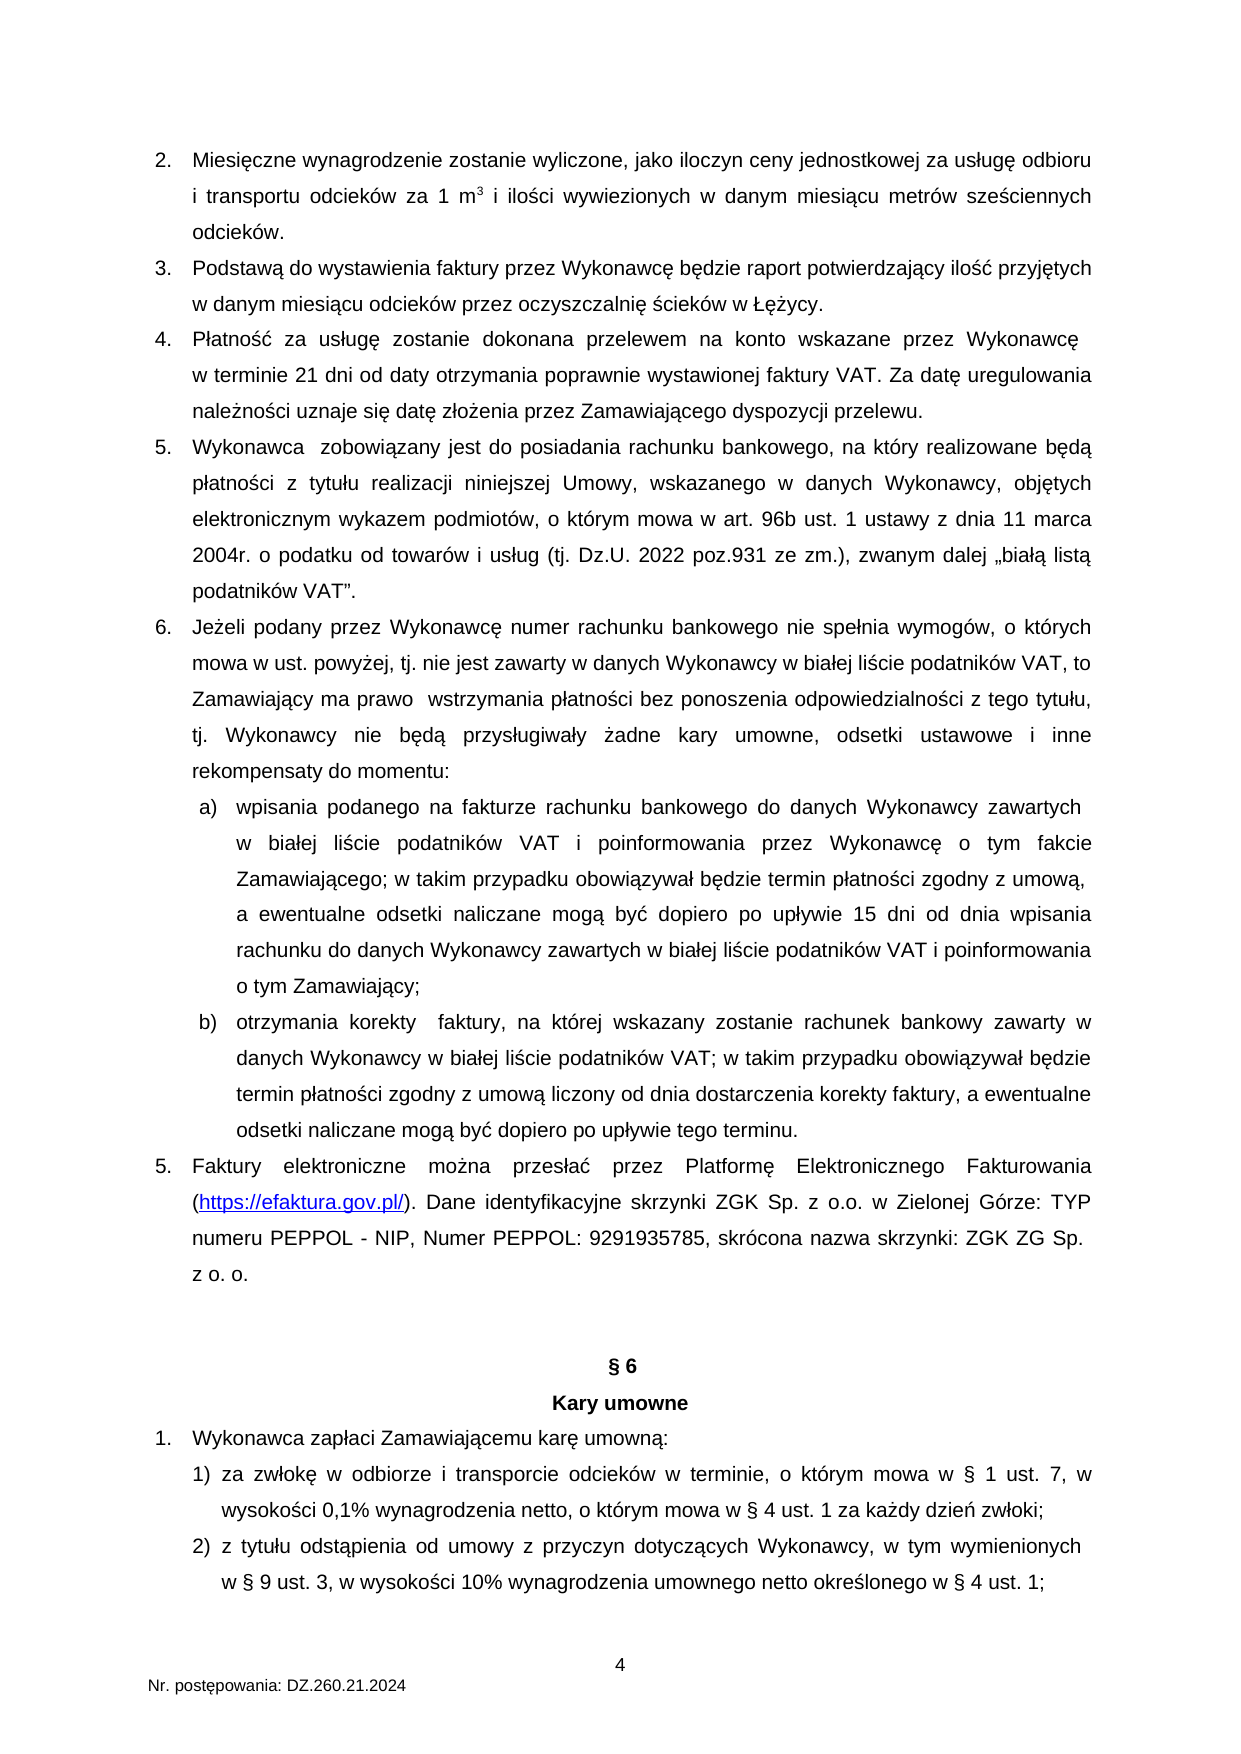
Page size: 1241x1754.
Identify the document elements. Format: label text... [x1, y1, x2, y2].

list Wykonawca zobowiązany jest do posiadania rachunku bankowego, na który realizowane będą płatności z tytułu realizacji niniejszej Umowy, wskazanego w danych Wykonawcy, objętych elektronicznym wykazem podmiotów, o którym mowa w art. 96b ust. 1 ustawy z dnia 11 marca 2004r. o podatku od towarów i usług (tj. Dz.U. 2022 poz.931 ze zm.), zwanym dalej „białą listą podatników VAT”. [154, 435, 1093, 603]
list z tytułu odstąpienia od umowy z przyczyn dotyczących Wykonawcy, w tym wymienionych w § 9 ust. 3, w wysokości 10% wynagrodzenia umownego netto określonego w § 4 ust. 1; [192, 1534, 1093, 1594]
list Wykonawca zapłaci Zamawiającemu karę umowną: [154, 1426, 1093, 1450]
list za zwłokę w odbiorze i transporcie odcieków w terminie, o którym mowa w § 1 ust. 7, w wysokości 0,1% wynagrodzenia netto, o którym mowa w § 4 ust. 1 za każdy dzień zwłoki; [192, 1462, 1093, 1522]
text 5. Faktury elektroniczne można przesłać przez Platformę Elektronicznego Fakturowania (https://efaktura.gov.pl/). Dane identyfikacyjne skrzynki ZGK Sp. z o.o. w Zielonej Górze: TYP numeru PEPPOL - NIP, Numer PEPPOL: 9291935785, skrócona nazwa skrzynki: ZGK ZG Sp. z o. o. [155, 1154, 1093, 1286]
list Płatność za usługę zostanie dokonana przelewem na konto wskazane przez Wykonawcę w terminie 21 dni od daty otrzymania poprawnie wystawionej faktury VAT. Za datę uregulowania należności uznaje się datę złożenia przez Zamawiającego dyspozycji przelewu. [154, 327, 1093, 423]
list wpisania podanego na fakturze rachunku bankowego do danych Wykonawcy zawartych w białej liście podatników VAT i poinformowania przez Wykonawcę o tym fakcie Zamawiającego; w takim przypadku obowiązywał będzie termin płatności zgodny z umową, a ewentualne odsetki naliczane mogą być dopiero po upływie 15 dni od dnia wpisania rachunku do danych Wykonawcy zawartych w białej liście podatników VAT i poinformowania o tym Zamawiający; [199, 794, 1093, 998]
text Kary umowne [148, 1390, 1093, 1414]
list Jeżeli podany przez Wykonawcę numer rachunku bankowego nie spełnia wymogów, o których mowa w ust. powyżej, tj. nie jest zawarty w danych Wykonawcy w białej liście podatników VAT, to Zamawiający ma prawo wstrzymania płatności bez ponoszenia odpowiedzialności z tego tytułu, tj. Wykonawcy nie będą przysługiwały żadne kary umowne, odsetki ustawowe i inne rekompensaty do momentu: [155, 615, 1093, 782]
list § 6 [573, 1354, 1093, 1378]
list Podstawą do wystawienia faktury przez Wykonawcę będzie raport potwierdzający ilość przyjętych w danym miesiącu odcieków przez oczyszczalnię ścieków w Łężycy. [154, 255, 1093, 315]
list Miesięczne wynagrodzenie zostanie wyliczone, jako iloczyn ceny jednostkowej za usługę odbioru i transportu odcieków za 1 m3 i ilości wywiezionych w danym miesiącu metrów sześciennych odcieków. [154, 148, 1093, 243]
list otrzymania korekty faktury, na której wskazany zostanie rachunek bankowy zawarty w danych Wykonawcy w białej liście podatników VAT; w takim przypadku obowiązywał będzie termin płatności zgodny z umową liczony od dnia dostarczenia korekty faktury, a ewentualne odsetki naliczane mogą być dopiero po upływie tego terminu. [199, 1010, 1093, 1142]
